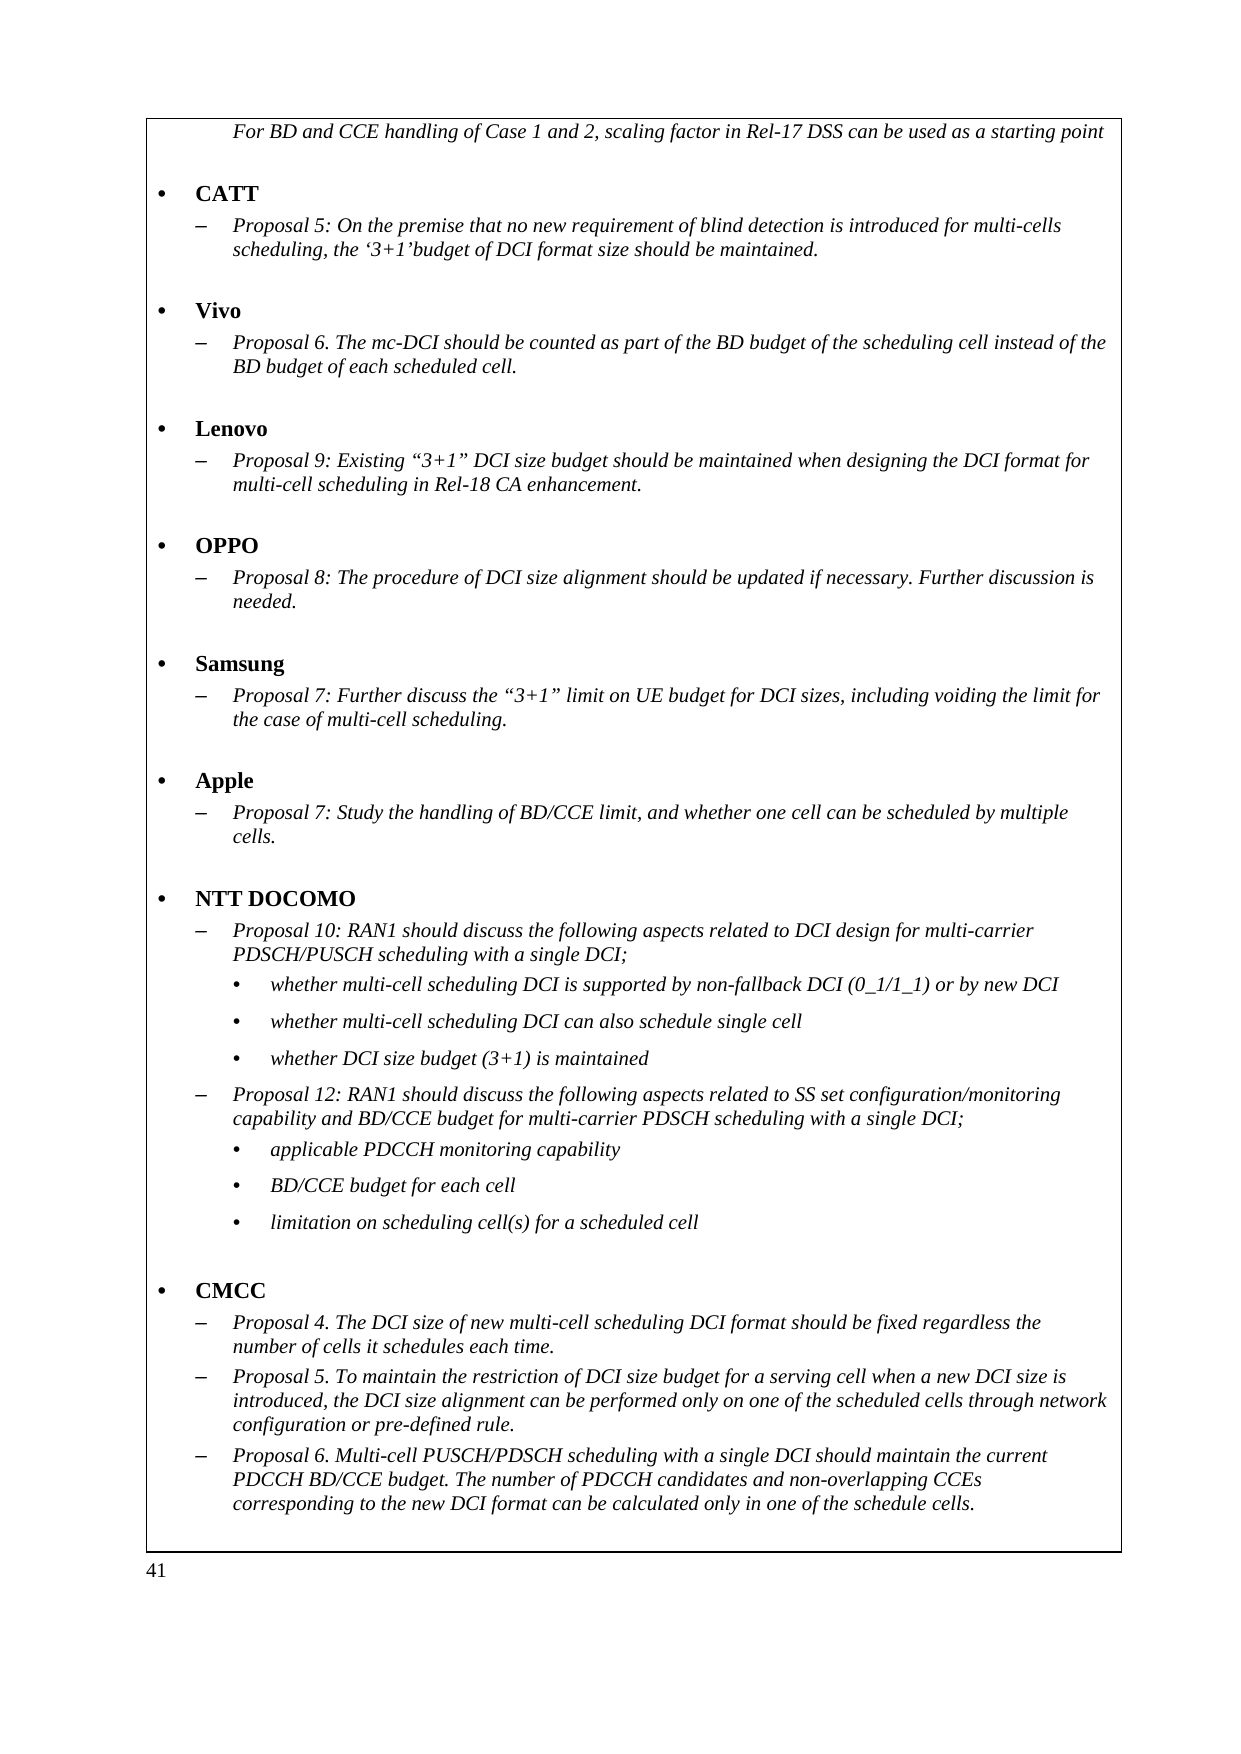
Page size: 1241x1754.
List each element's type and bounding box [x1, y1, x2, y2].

table_header [147, 119, 1121, 1551]
